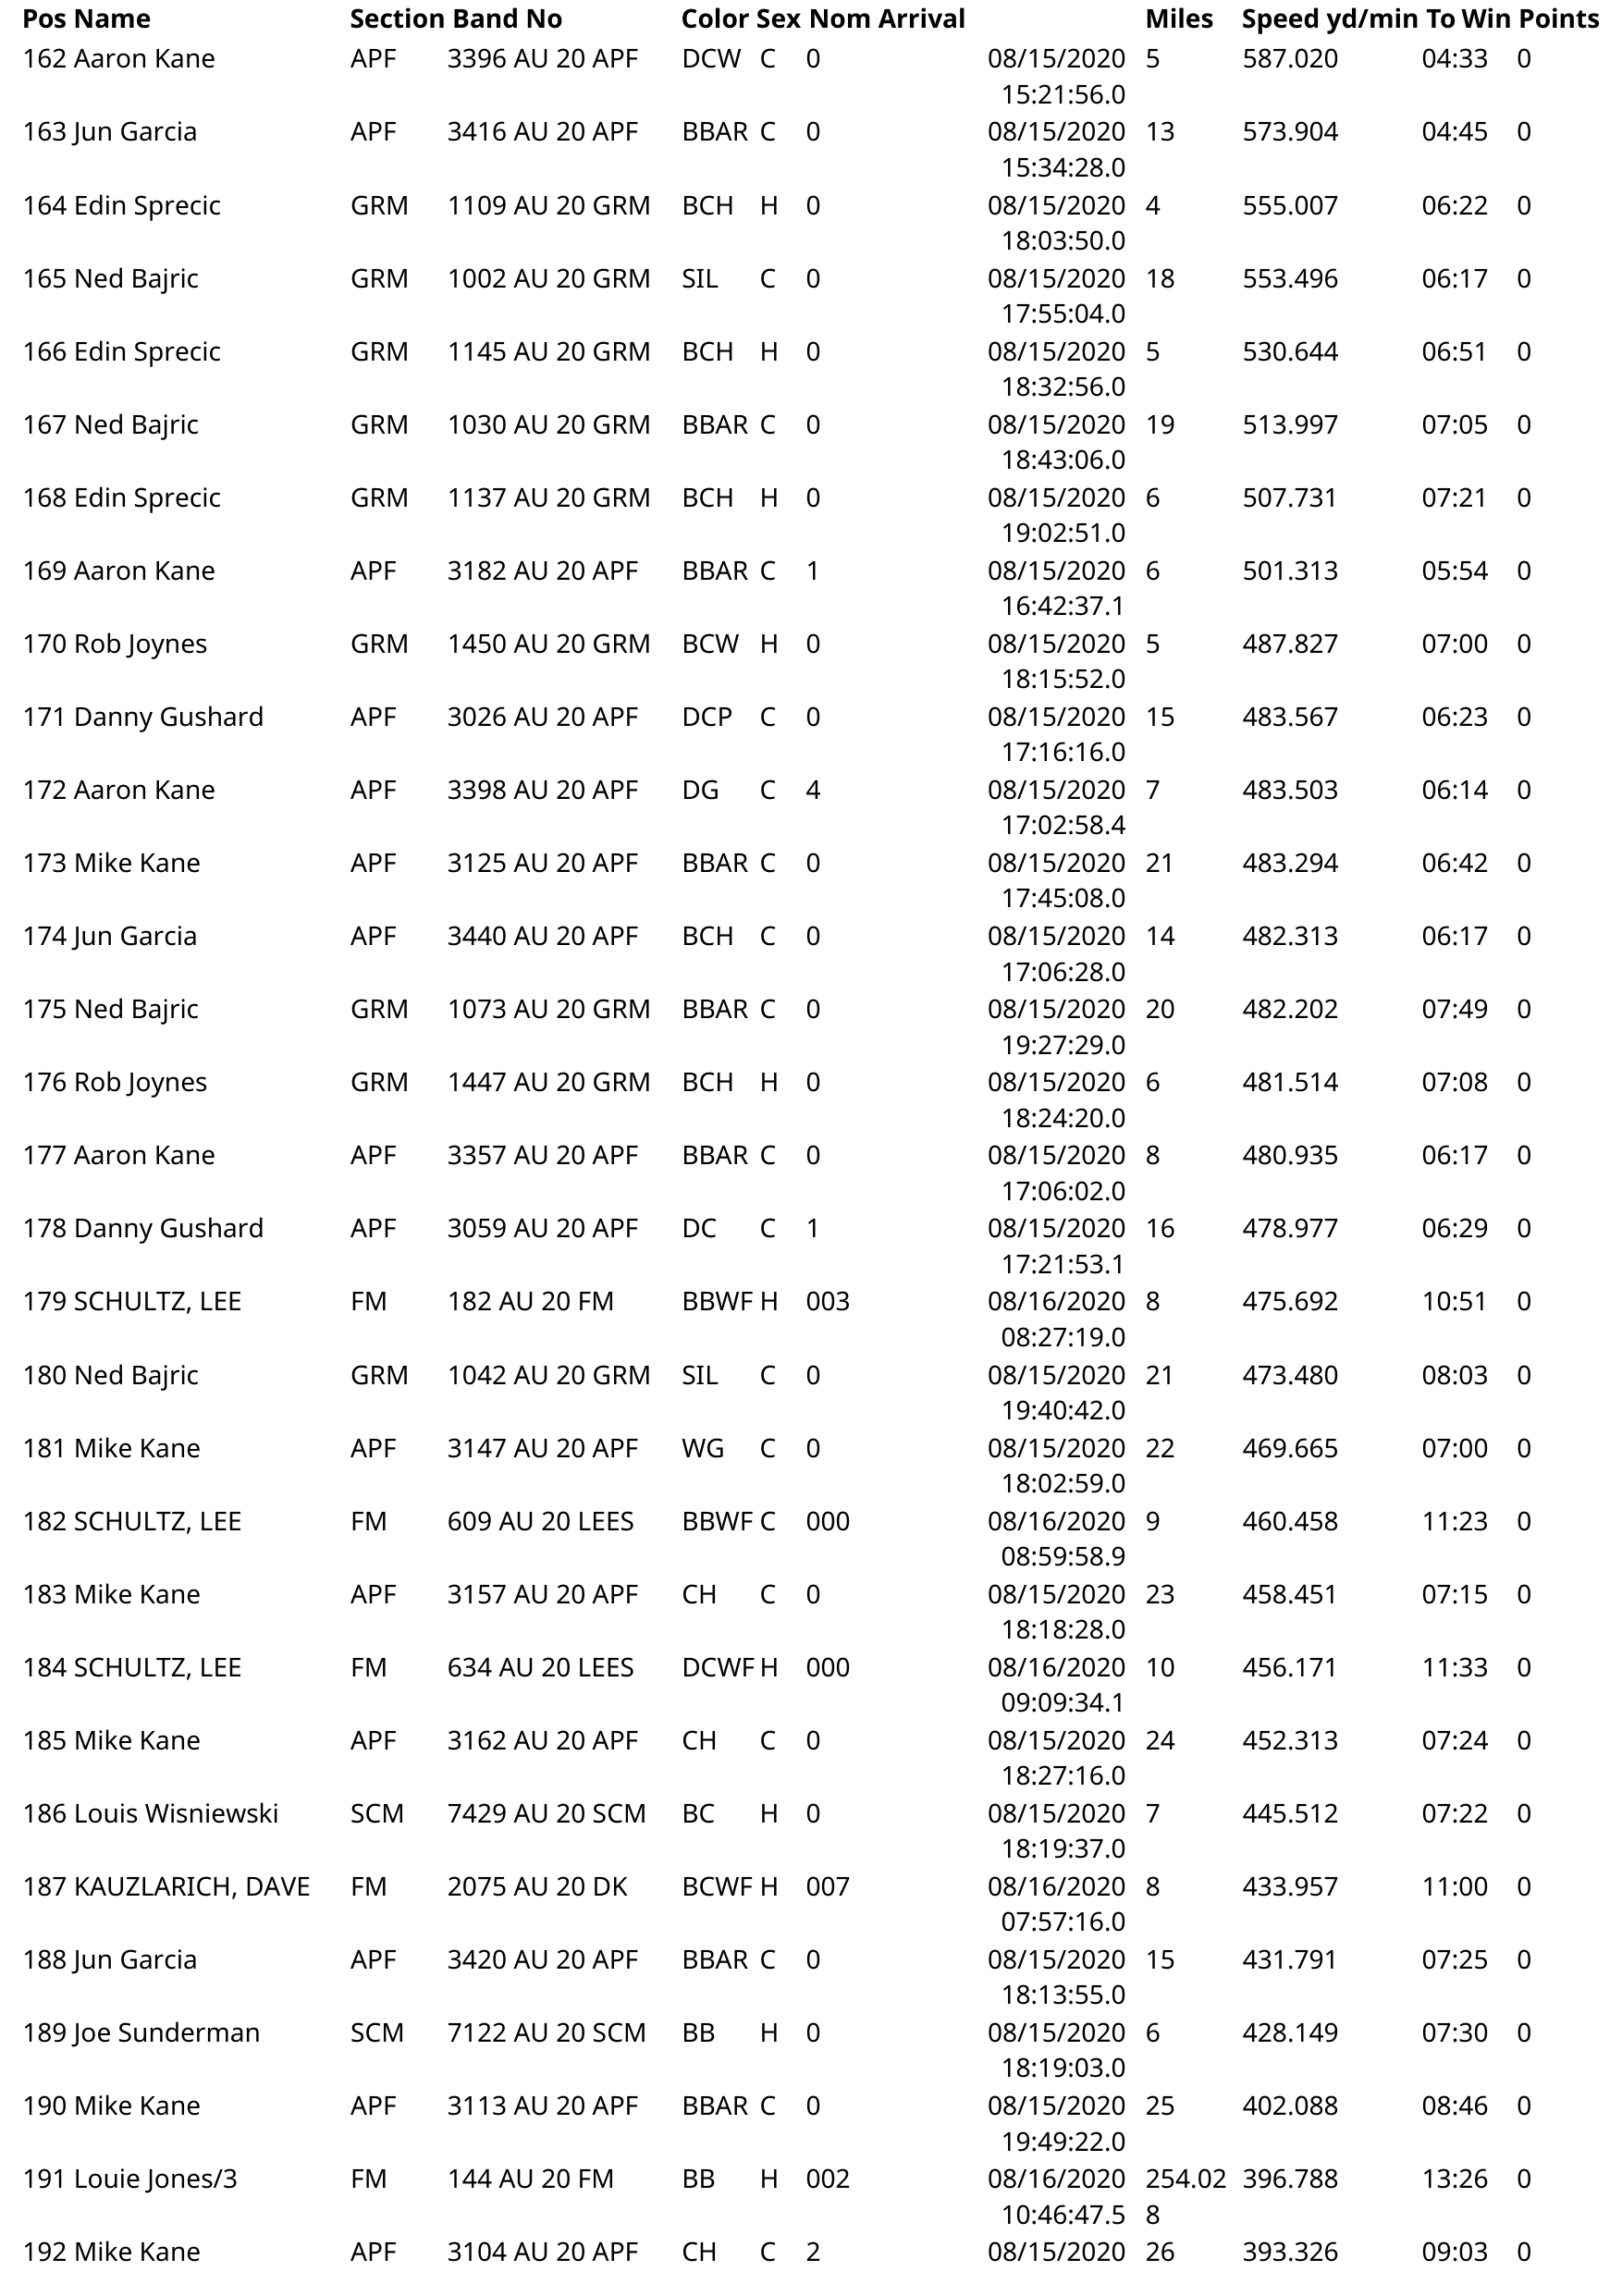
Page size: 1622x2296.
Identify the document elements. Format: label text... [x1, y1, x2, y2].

table_cell BBAR [674, 1939, 756, 2012]
table_cell 168 Edin Sprecic [18, 477, 338, 550]
table_cell 11:00 [1380, 1866, 1503, 1939]
table_header C [756, 41, 793, 111]
table_cell 3162 AU 20 APF [427, 1720, 673, 1793]
table_cell 08:03 [1380, 1355, 1503, 1427]
table_cell 478.977 [1239, 1208, 1380, 1281]
table_cell CH [674, 2231, 756, 2270]
table_cell BBAR [674, 111, 756, 184]
table_cell H [756, 1062, 793, 1135]
table_cell C [756, 550, 793, 623]
table_cell 26 [1136, 2231, 1239, 2270]
table_cell 0 [1503, 2231, 1536, 2270]
table_cell 08/16/2020 09:09:34.1 [860, 1647, 1136, 1720]
table_cell 452.313 [1239, 1720, 1380, 1793]
table_cell 553.496 [1239, 258, 1380, 331]
table_cell 08/15/2020 17:06:28.0 [860, 915, 1136, 988]
table_cell 634 AU 20 LEES [427, 1647, 673, 1720]
table_cell 396.788 [1239, 2158, 1380, 2231]
table_cell 0 [1503, 1062, 1536, 1135]
table_cell 0 [1503, 2158, 1536, 2231]
table_cell DG [674, 769, 756, 842]
table_cell APF [338, 842, 427, 915]
table_cell SCM [338, 1793, 427, 1866]
table_cell 0 [1503, 2085, 1536, 2158]
table_cell APF [338, 1428, 427, 1501]
table_cell 08/15/2020 18:19:37.0 [860, 1793, 1136, 1866]
table_cell 04:45 [1380, 111, 1503, 184]
table_cell FM [338, 1647, 427, 1720]
table_cell 003 [793, 1281, 859, 1354]
table_cell 19 [1136, 404, 1239, 477]
table_cell 08/16/2020 08:59:58.9 [860, 1501, 1136, 1574]
table_cell APF [338, 1574, 427, 1647]
table_cell H [756, 2012, 793, 2085]
table_cell C [756, 842, 793, 915]
table_cell SIL [674, 258, 756, 331]
table_cell C [756, 2231, 793, 2270]
table_cell APF [338, 1720, 427, 1793]
table_cell BC [674, 1793, 756, 1866]
table_cell 428.149 [1239, 2012, 1380, 2085]
table_cell 16 [1136, 1208, 1239, 1281]
table_cell 21 [1136, 842, 1239, 915]
table_cell 08/15/2020 18:19:03.0 [860, 2012, 1136, 2085]
table_cell 473.480 [1239, 1355, 1380, 1427]
table_cell 08/15/2020 17:45:08.0 [860, 842, 1136, 915]
table_cell 402.088 [1239, 2085, 1380, 2158]
table_cell GRM [338, 404, 427, 477]
table_cell 07:15 [1380, 1574, 1503, 1647]
table_cell 573.904 [1239, 111, 1380, 184]
table_header 162 Aaron Kane [18, 41, 338, 111]
table_cell 5 [1136, 623, 1239, 696]
table_cell 0 [793, 477, 859, 550]
table_cell 08/15/2020 18:15:52.0 [860, 623, 1136, 696]
table_cell 1 [793, 1208, 859, 1281]
table_cell 08/15/2020 17:55:04.0 [860, 258, 1136, 331]
table_cell CH [674, 1720, 756, 1793]
table_cell 1109 AU 20 GRM [427, 185, 673, 257]
table_cell 469.665 [1239, 1428, 1380, 1501]
table_cell 0 [793, 404, 859, 477]
table_cell C [756, 769, 793, 842]
table_cell 0 [793, 1428, 859, 1501]
table_cell 6 [1136, 1062, 1239, 1135]
table_cell 0 [793, 185, 859, 257]
table_cell 164 Edin Sprecic [18, 185, 338, 257]
table_cell FM [338, 1501, 427, 1574]
table_cell H [756, 185, 793, 257]
table_cell 08/15/2020 18:24:20.0 [860, 1062, 1136, 1135]
table_cell 07:08 [1380, 1062, 1503, 1135]
table_cell C [756, 915, 793, 988]
table_cell 0 [1503, 1647, 1536, 1720]
table_cell 08/15/2020 19:02:51.0 [860, 477, 1136, 550]
table_cell 08/15/2020 18:13:55.0 [860, 1939, 1136, 2012]
table_cell 555.007 [1239, 185, 1380, 257]
table_cell 06:17 [1380, 258, 1503, 331]
table_cell 3357 AU 20 APF [427, 1135, 673, 1208]
table_cell APF [338, 550, 427, 623]
table_cell GRM [338, 185, 427, 257]
table_cell 06:17 [1380, 1135, 1503, 1208]
table_cell 0 [793, 2085, 859, 2158]
table_cell APF [338, 915, 427, 988]
table_header APF [338, 41, 427, 111]
table_cell APF [338, 696, 427, 769]
table_cell C [756, 404, 793, 477]
table_cell 163 Jun Garcia [18, 111, 338, 184]
table_cell 0 [1503, 1939, 1536, 2012]
table_cell 0 [1503, 2012, 1536, 2085]
table_cell 3026 AU 20 APF [427, 696, 673, 769]
table_cell APF [338, 1135, 427, 1208]
table_cell 4 [1136, 185, 1239, 257]
table_cell 0 [1503, 1281, 1536, 1354]
table_cell 0 [1503, 769, 1536, 842]
table_cell 169 Aaron Kane [18, 550, 338, 623]
table_cell 08/15/2020 15:34:28.0 [860, 111, 1136, 184]
table_cell 07:00 [1380, 1428, 1503, 1501]
table_cell 174 Jun Garcia [18, 915, 338, 988]
text Pos Name Section Band No Color Sex Nom Arrival Miles Speed yd/min To Win Points [21, 1, 1603, 36]
table_cell BBAR [674, 550, 756, 623]
table_cell 13:26 [1380, 2158, 1503, 2231]
table_cell 1450 AU 20 GRM [427, 623, 673, 696]
table_cell 7429 AU 20 SCM [427, 1793, 673, 1866]
table_cell GRM [338, 1062, 427, 1135]
table_cell 3416 AU 20 APF [427, 111, 673, 184]
table_cell 6 [1136, 550, 1239, 623]
table_cell 188 Jun Garcia [18, 1939, 338, 2012]
table_cell 172 Aaron Kane [18, 769, 338, 842]
table_cell 002 [793, 2158, 859, 2231]
table_cell SIL [674, 1355, 756, 1427]
table_cell 170 Rob Joynes [18, 623, 338, 696]
table_cell 3059 AU 20 APF [427, 1208, 673, 1281]
table_cell FM [338, 1281, 427, 1354]
table_cell 08/15/2020 18:18:28.0 [860, 1574, 1136, 1647]
table_cell 187 KAUZLARICH, DAVE [18, 1866, 338, 1939]
table_cell BCH [674, 915, 756, 988]
table_cell BCW [674, 623, 756, 696]
table_cell 0 [1503, 988, 1536, 1062]
table_cell 0 [1503, 842, 1536, 915]
table_cell 483.567 [1239, 696, 1380, 769]
table_cell 0 [1503, 185, 1536, 257]
table_cell 167 Ned Bajric [18, 404, 338, 477]
table_cell C [756, 1135, 793, 1208]
table_cell 24 [1136, 1720, 1239, 1793]
table_cell 08/15/2020 17:21:53.1 [860, 1208, 1136, 1281]
table_cell 8 [1136, 1281, 1239, 1354]
table_cell 171 Danny Gushard [18, 696, 338, 769]
table_cell BCH [674, 331, 756, 404]
table_header 0 [1503, 41, 1536, 111]
table_cell 07:49 [1380, 988, 1503, 1062]
table_cell GRM [338, 1355, 427, 1427]
table_cell 1 [793, 550, 859, 623]
table_cell 609 AU 20 LEES [427, 1501, 673, 1574]
table_cell 11:33 [1380, 1647, 1503, 1720]
table_cell 1145 AU 20 GRM [427, 331, 673, 404]
table_cell 0 [1503, 331, 1536, 404]
table_cell 0 [1503, 550, 1536, 623]
table_cell APF [338, 111, 427, 184]
table_header 0 [793, 41, 859, 111]
table_cell 177 Aaron Kane [18, 1135, 338, 1208]
table_cell 21 [1136, 1355, 1239, 1427]
table_cell 06:42 [1380, 842, 1503, 915]
table_cell 07:30 [1380, 2012, 1503, 2085]
table_cell 3440 AU 20 APF [427, 915, 673, 988]
table_cell 184 SCHULTZ, LEE [18, 1647, 338, 1720]
table_cell 6 [1136, 477, 1239, 550]
table_cell 2075 AU 20 DK [427, 1866, 673, 1939]
table_cell 1030 AU 20 GRM [427, 404, 673, 477]
table_cell C [756, 1428, 793, 1501]
table_cell 06:14 [1380, 769, 1503, 842]
table_header 08/15/2020 15:21:56.0 [860, 41, 1136, 111]
table_cell GRM [338, 258, 427, 331]
table_cell APF [338, 1939, 427, 2012]
table_cell 0 [1503, 111, 1536, 184]
table_cell 7 [1136, 1793, 1239, 1866]
table_cell 254.028 [1136, 2158, 1239, 2231]
table_cell H [756, 1281, 793, 1354]
table_cell 431.791 [1239, 1939, 1380, 2012]
table_cell BBAR [674, 2085, 756, 2158]
table_cell 482.313 [1239, 915, 1380, 988]
table_cell 482.202 [1239, 988, 1380, 1062]
table_cell 08/15/2020 18:27:16.0 [860, 1720, 1136, 1793]
table_cell 185 Mike Kane [18, 1720, 338, 1793]
table_cell 0 [1503, 1501, 1536, 1574]
table_cell 183 Mike Kane [18, 1574, 338, 1647]
table_cell 3182 AU 20 APF [427, 550, 673, 623]
table_cell 08/15/2020 16:42:37.1 [860, 550, 1136, 623]
table_cell 000 [793, 1647, 859, 1720]
table_cell 433.957 [1239, 1866, 1380, 1939]
table_cell 0 [1503, 1135, 1536, 1208]
table_cell 10:51 [1380, 1281, 1503, 1354]
table_cell 0 [793, 696, 859, 769]
table_cell 0 [1503, 1574, 1536, 1647]
table_cell 173 Mike Kane [18, 842, 338, 915]
table_cell 3420 AU 20 APF [427, 1939, 673, 2012]
table_cell APF [338, 1208, 427, 1281]
table_cell C [756, 988, 793, 1062]
table_cell 22 [1136, 1428, 1239, 1501]
table_cell 0 [1503, 404, 1536, 477]
table_cell BBWF [674, 1281, 756, 1354]
table_cell H [756, 2158, 793, 2231]
table_cell 15 [1136, 1939, 1239, 2012]
table_cell 487.827 [1239, 623, 1380, 696]
table_cell 3398 AU 20 APF [427, 769, 673, 842]
table_cell 08/15/2020 18:32:56.0 [860, 331, 1136, 404]
table_cell 475.692 [1239, 1281, 1380, 1354]
table_cell APF [338, 2231, 427, 2270]
table_cell 179 SCHULTZ, LEE [18, 1281, 338, 1354]
table_header 04:33 [1380, 41, 1503, 111]
table_cell 192 Mike Kane [18, 2231, 338, 2270]
table_header 5 [1136, 41, 1239, 111]
table_cell 0 [793, 988, 859, 1062]
table_cell GRM [338, 331, 427, 404]
table_cell 480.935 [1239, 1135, 1380, 1208]
table_cell 0 [793, 1574, 859, 1647]
table_cell 09:03 [1380, 2231, 1503, 2270]
table_cell 0 [1503, 1793, 1536, 1866]
table_cell 0 [1503, 1208, 1536, 1281]
table_cell 0 [793, 2012, 859, 2085]
table_cell 3157 AU 20 APF [427, 1574, 673, 1647]
table_cell 20 [1136, 988, 1239, 1062]
table_cell 3125 AU 20 APF [427, 842, 673, 915]
table_cell 6 [1136, 2012, 1239, 2085]
table_header 587.020 [1239, 41, 1380, 111]
table_cell 08/15/2020 18:03:50.0 [860, 185, 1136, 257]
table_cell C [756, 1501, 793, 1574]
table_cell H [756, 623, 793, 696]
table_cell 08/15/2020 19:27:29.0 [860, 988, 1136, 1062]
table_cell H [756, 331, 793, 404]
table_cell 0 [1503, 1720, 1536, 1793]
table_cell BBWF [674, 1501, 756, 1574]
table_cell 458.451 [1239, 1574, 1380, 1647]
table_cell H [756, 477, 793, 550]
table_cell 3147 AU 20 APF [427, 1428, 673, 1501]
table_cell 175 Ned Bajric [18, 988, 338, 1062]
table_cell 0 [793, 1135, 859, 1208]
table_cell GRM [338, 623, 427, 696]
table_cell 191 Louie Jones/3 [18, 2158, 338, 2231]
table_cell 25 [1136, 2085, 1239, 2158]
table_cell 0 [793, 1939, 859, 2012]
table_cell H [756, 1866, 793, 1939]
table_cell C [756, 1720, 793, 1793]
table_cell 7 [1136, 769, 1239, 842]
table_cell 08/15/2020 19:40:42.0 [860, 1355, 1136, 1427]
table_cell 0 [1503, 915, 1536, 988]
table_cell BB [674, 2012, 756, 2085]
table_cell 530.644 [1239, 331, 1380, 404]
table_header DCW [674, 41, 756, 111]
table_cell 1042 AU 20 GRM [427, 1355, 673, 1427]
table_cell 181 Mike Kane [18, 1428, 338, 1501]
table_cell 07:25 [1380, 1939, 1503, 2012]
table_cell 0 [793, 1793, 859, 1866]
table_cell 483.503 [1239, 769, 1380, 842]
table_cell 07:21 [1380, 477, 1503, 550]
table_cell 460.458 [1239, 1501, 1380, 1574]
table_cell BBAR [674, 404, 756, 477]
table_cell 501.313 [1239, 550, 1380, 623]
table_cell 08/15/2020 18:02:59.0 [860, 1428, 1136, 1501]
table_cell 08/15/2020 17:06:02.0 [860, 1135, 1136, 1208]
table_cell 1447 AU 20 GRM [427, 1062, 673, 1135]
table_cell 0 [1503, 696, 1536, 769]
table_cell 165 Ned Bajric [18, 258, 338, 331]
table_cell 144 AU 20 FM [427, 2158, 673, 2231]
table_cell 06:51 [1380, 331, 1503, 404]
table_cell 07:24 [1380, 1720, 1503, 1793]
table_cell 513.997 [1239, 404, 1380, 477]
table_cell 0 [793, 111, 859, 184]
table_cell BB [674, 2158, 756, 2231]
table_cell 0 [793, 1355, 859, 1427]
table_cell 483.294 [1239, 842, 1380, 915]
table_cell 186 Louis Wisniewski [18, 1793, 338, 1866]
table_cell 10 [1136, 1647, 1239, 1720]
table_cell 9 [1136, 1501, 1239, 1574]
table_cell 190 Mike Kane [18, 2085, 338, 2158]
table_cell 445.512 [1239, 1793, 1380, 1866]
table_cell 23 [1136, 1574, 1239, 1647]
table_cell 507.731 [1239, 477, 1380, 550]
table_cell C [756, 1208, 793, 1281]
table_cell 06:22 [1380, 185, 1503, 257]
table_cell C [756, 1574, 793, 1647]
table_cell 8 [1136, 1135, 1239, 1208]
table_header 3396 AU 20 APF [427, 41, 673, 111]
table_cell 178 Danny Gushard [18, 1208, 338, 1281]
table_cell 0 [1503, 1355, 1536, 1427]
table_cell C [756, 1939, 793, 2012]
table_cell 0 [793, 258, 859, 331]
table_cell 08/15/2020 17:02:58.4 [860, 769, 1136, 842]
table_cell 5 [1136, 331, 1239, 404]
table_cell 1002 AU 20 GRM [427, 258, 673, 331]
table_cell 3104 AU 20 APF [427, 2231, 673, 2270]
table_cell 15 [1136, 696, 1239, 769]
table_cell C [756, 2085, 793, 2158]
table_cell 481.514 [1239, 1062, 1380, 1135]
table_cell 1073 AU 20 GRM [427, 988, 673, 1062]
table_cell 06:17 [1380, 915, 1503, 988]
table_cell BBAR [674, 1135, 756, 1208]
table_cell 07:05 [1380, 404, 1503, 477]
table_cell 2 [793, 2231, 859, 2270]
table_cell 0 [793, 1062, 859, 1135]
table_cell 4 [793, 769, 859, 842]
table_cell FM [338, 1866, 427, 1939]
table_cell 180 Ned Bajric [18, 1355, 338, 1427]
table_cell BCH [674, 1062, 756, 1135]
table_cell 393.326 [1239, 2231, 1380, 2270]
table_cell 456.171 [1239, 1647, 1380, 1720]
table_cell CH [674, 1574, 756, 1647]
table_cell 14 [1136, 915, 1239, 988]
table_cell 000 [793, 1501, 859, 1574]
table_cell DC [674, 1208, 756, 1281]
table_cell 0 [793, 1720, 859, 1793]
table_cell APF [338, 2085, 427, 2158]
table_cell 182 SCHULTZ, LEE [18, 1501, 338, 1574]
table_cell WG [674, 1428, 756, 1501]
table_cell C [756, 258, 793, 331]
table_cell 06:23 [1380, 696, 1503, 769]
table_cell 13 [1136, 111, 1239, 184]
table_cell 0 [793, 842, 859, 915]
table_cell BCH [674, 477, 756, 550]
table_cell 8 [1136, 1866, 1239, 1939]
table_cell GRM [338, 477, 427, 550]
table_cell H [756, 1647, 793, 1720]
table_cell BBAR [674, 988, 756, 1062]
table_cell 0 [1503, 477, 1536, 550]
table_cell BCWF [674, 1866, 756, 1939]
table_cell DCP [674, 696, 756, 769]
table_cell 0 [1503, 1428, 1536, 1501]
table_cell 06:29 [1380, 1208, 1503, 1281]
table_cell 08/15/2020 17:16:16.0 [860, 696, 1136, 769]
table_cell APF [338, 769, 427, 842]
table_cell 007 [793, 1866, 859, 1939]
table_cell FM [338, 2158, 427, 2231]
table_cell DCWF [674, 1647, 756, 1720]
table_cell BBAR [674, 842, 756, 915]
table_cell 3113 AU 20 APF [427, 2085, 673, 2158]
table_cell 07:00 [1380, 623, 1503, 696]
table_cell C [756, 1355, 793, 1427]
table_cell 05:54 [1380, 550, 1503, 623]
table_cell C [756, 696, 793, 769]
table_cell 08/16/2020 08:27:19.0 [860, 1281, 1136, 1354]
table_cell 08/15/2020 18:43:06.0 [860, 404, 1136, 477]
table_cell 0 [793, 623, 859, 696]
table_cell 0 [1503, 258, 1536, 331]
table_cell H [756, 1793, 793, 1866]
table_cell 07:22 [1380, 1793, 1503, 1866]
table_cell 0 [793, 915, 859, 988]
table_cell 08:46 [1380, 2085, 1503, 2158]
table_cell 189 Joe Sunderman [18, 2012, 338, 2085]
table_cell 176 Rob Joynes [18, 1062, 338, 1135]
table_cell GRM [338, 988, 427, 1062]
table_cell 1137 AU 20 GRM [427, 477, 673, 550]
table_cell 0 [1503, 623, 1536, 696]
table_cell 08/16/2020 07:57:16.0 [860, 1866, 1136, 1939]
table_cell 08/15/2020 19:49:22.0 [860, 2085, 1136, 2158]
table_cell SCM [338, 2012, 427, 2085]
table_cell 0 [793, 331, 859, 404]
table_cell 08/16/2020 10:46:47.5 [860, 2158, 1136, 2231]
table_cell BCH [674, 185, 756, 257]
table_cell 166 Edin Sprecic [18, 331, 338, 404]
table_cell C [756, 111, 793, 184]
table_cell 18 [1136, 258, 1239, 331]
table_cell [860, 2231, 1136, 2270]
table_cell 11:23 [1380, 1501, 1503, 1574]
table_cell 0 [1503, 1866, 1536, 1939]
table_cell 7122 AU 20 SCM [427, 2012, 673, 2085]
table_cell 182 AU 20 FM [427, 1281, 673, 1354]
